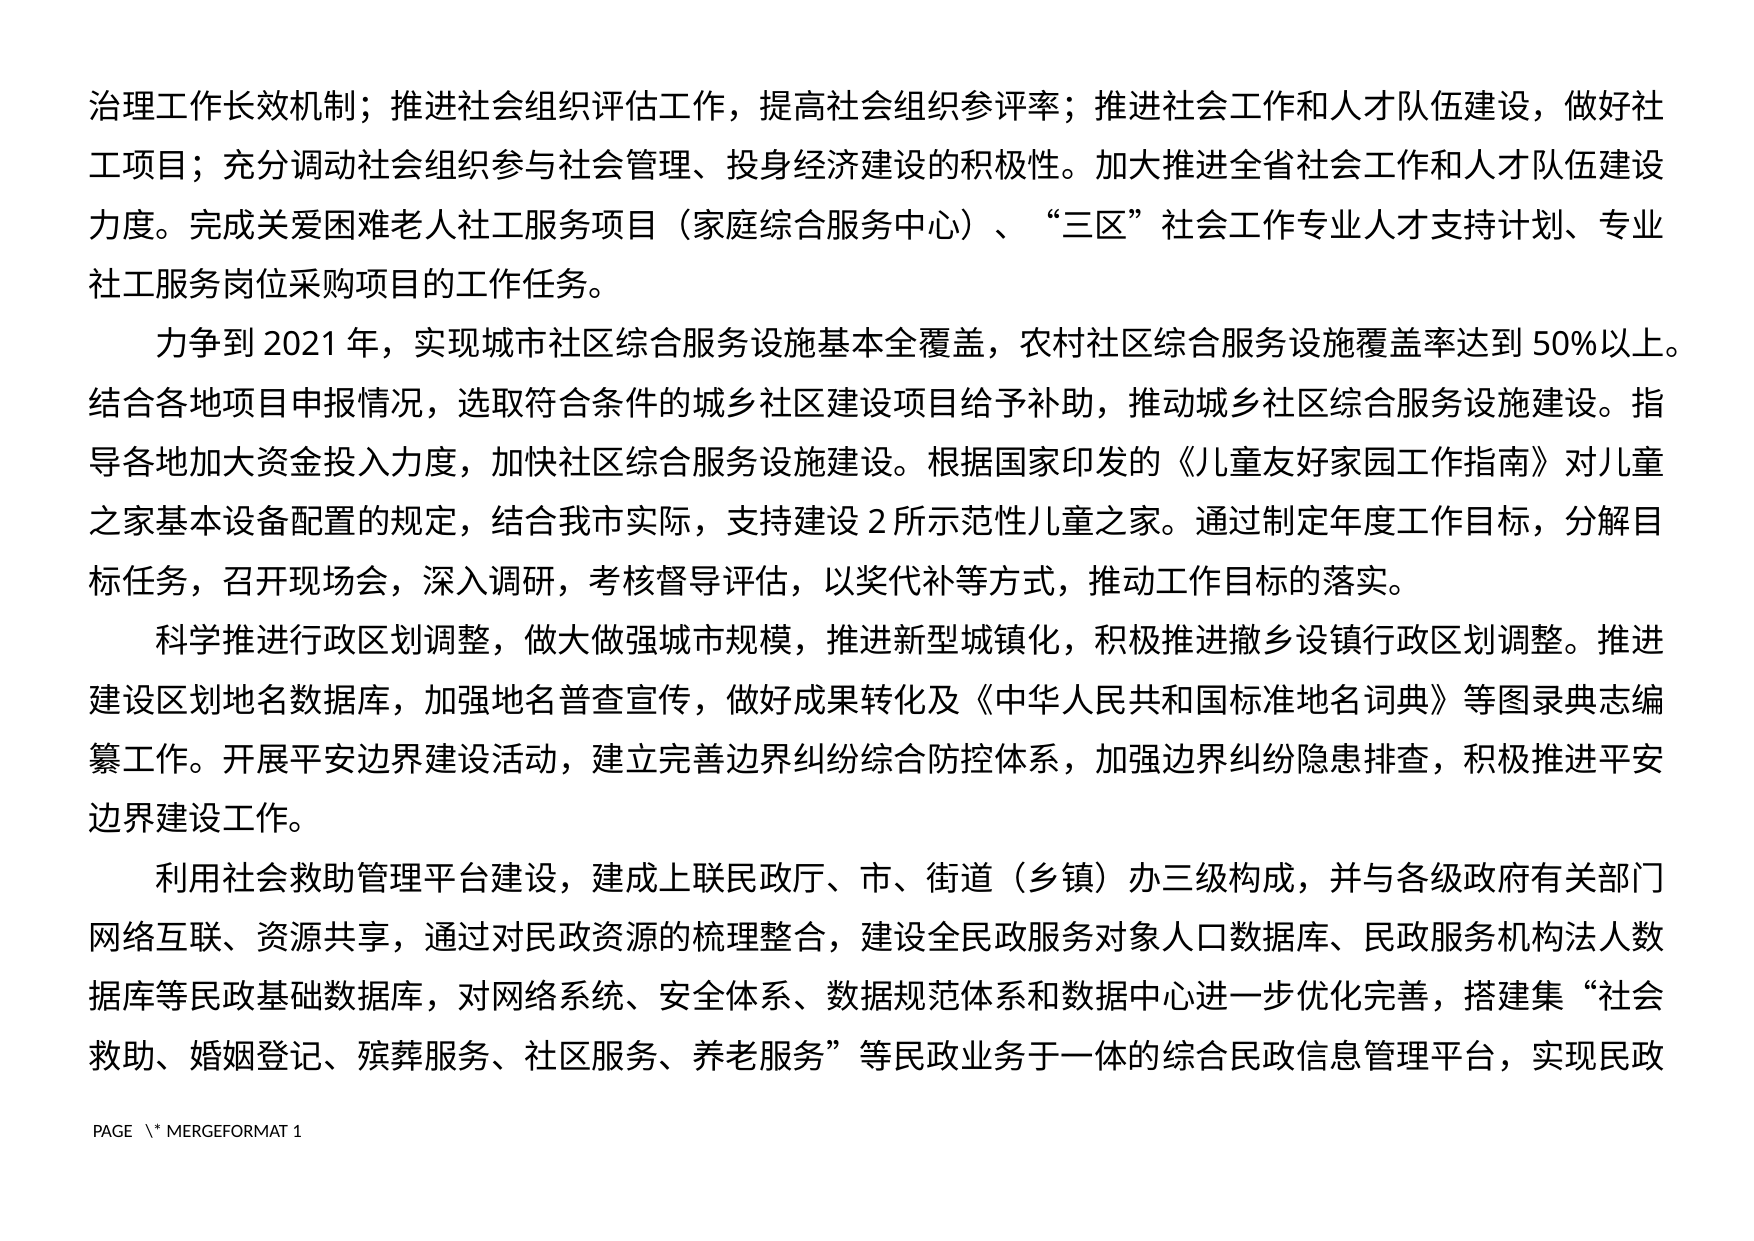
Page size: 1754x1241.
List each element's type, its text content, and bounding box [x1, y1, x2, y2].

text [88, 71, 1665, 308]
text 科学推进行政区划调整，做大做强城市规模，推进新型城镇化，积极推进撤乡设镇行政区划调整。推进建设区划地名数据库，加强地名普查宣传，做好成果转化及《中华人民共和国标准地名词典》等图录典志编纂工作。开展平安边界建设活动，建立完善边界纠纷综合防控体系，加强边界纠纷隐患排查，积极推进平安边界建设工作。 [88, 605, 1665, 843]
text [88, 843, 1665, 1080]
text 力争到2021年，实现城市社区综合服务设施基本全覆盖，农村社区综合服务设施覆盖率达到50%以上。结合各地项目申报情况，选取符合条件的城乡社区建设项目给予补助，推动城乡社区综合服务设施建设。指导各地加大资金投入力度，加快社区综合服务设施建设。根据国家印发的《儿童友好家园工作指南》对儿童之家基本设备配置的规定，结合我市实际，支持建设2所示范性儿童之家。通过制定年度工作目标，分解目标任务，召开现场会，深入调研，考核督导评估，以奖代补等方式，推动工作目标的落实。 [88, 308, 1665, 605]
